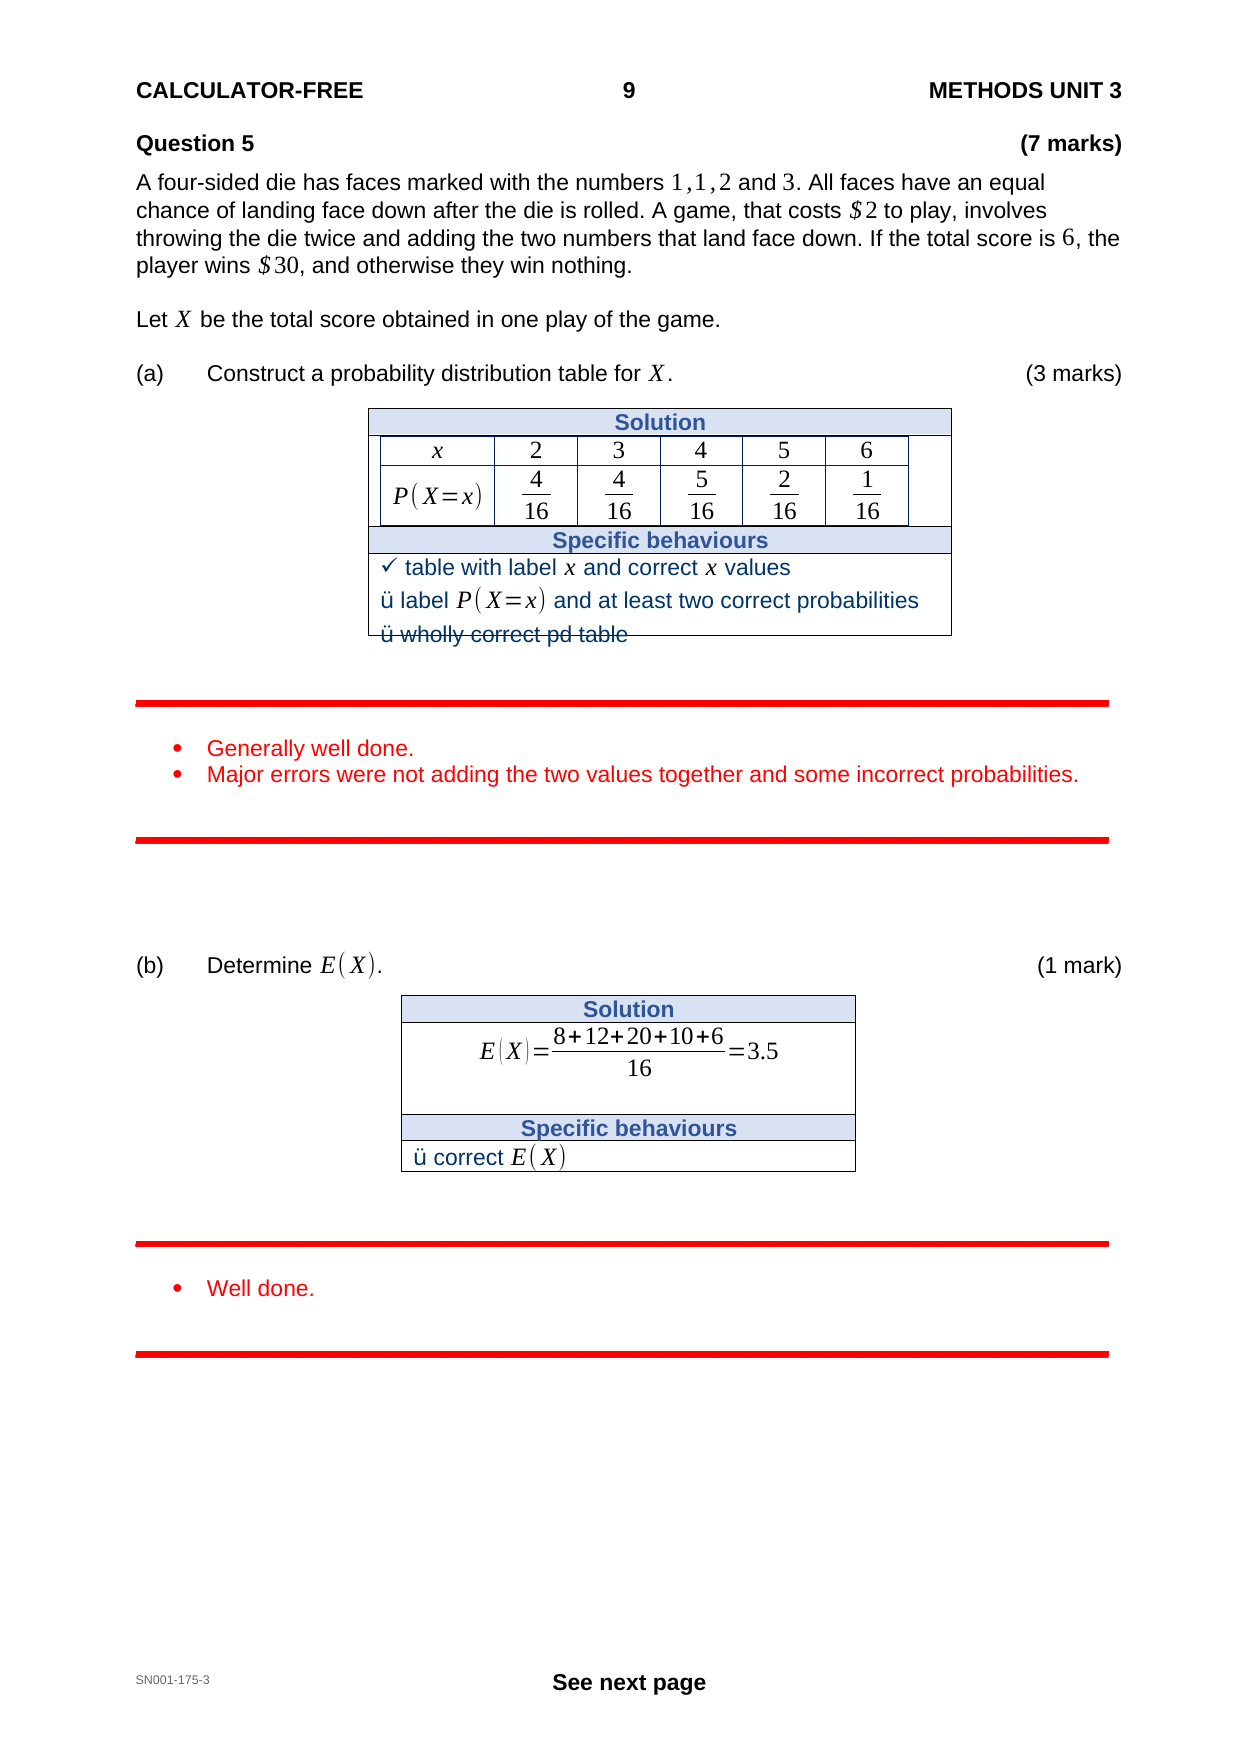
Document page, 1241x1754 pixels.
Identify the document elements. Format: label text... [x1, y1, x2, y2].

text ___________________________________ [136, 1301, 1122, 1359]
text ___________________________________ [136, 651, 1122, 708]
list Major errors were not adding the two values together and some incorrect probabilities. [173, 761, 1122, 787]
list Well done. [173, 1275, 1122, 1301]
text A four-sided die has faces marked with the numbers and . All faces have an equal chance of landing face down after the die is rolled. A game, that costs to play, involves throwing the die twice and adding the two numbers that land face down. If the total score is , the player wins , and otherwise they win nothing. [136, 169, 1122, 279]
text Question 5 (7 marks) [136, 130, 1122, 156]
text ___________________________________ [136, 787, 1122, 845]
text Let be the total score obtained in one play of the game. [136, 306, 1122, 333]
text (b) Determine . (1 mark) [136, 950, 1122, 980]
text (a) Construct a probability distribution table for . (3 marks) [136, 359, 1122, 387]
list Generally well done. [173, 734, 1122, 761]
text ___________________________________ [136, 1191, 1122, 1248]
